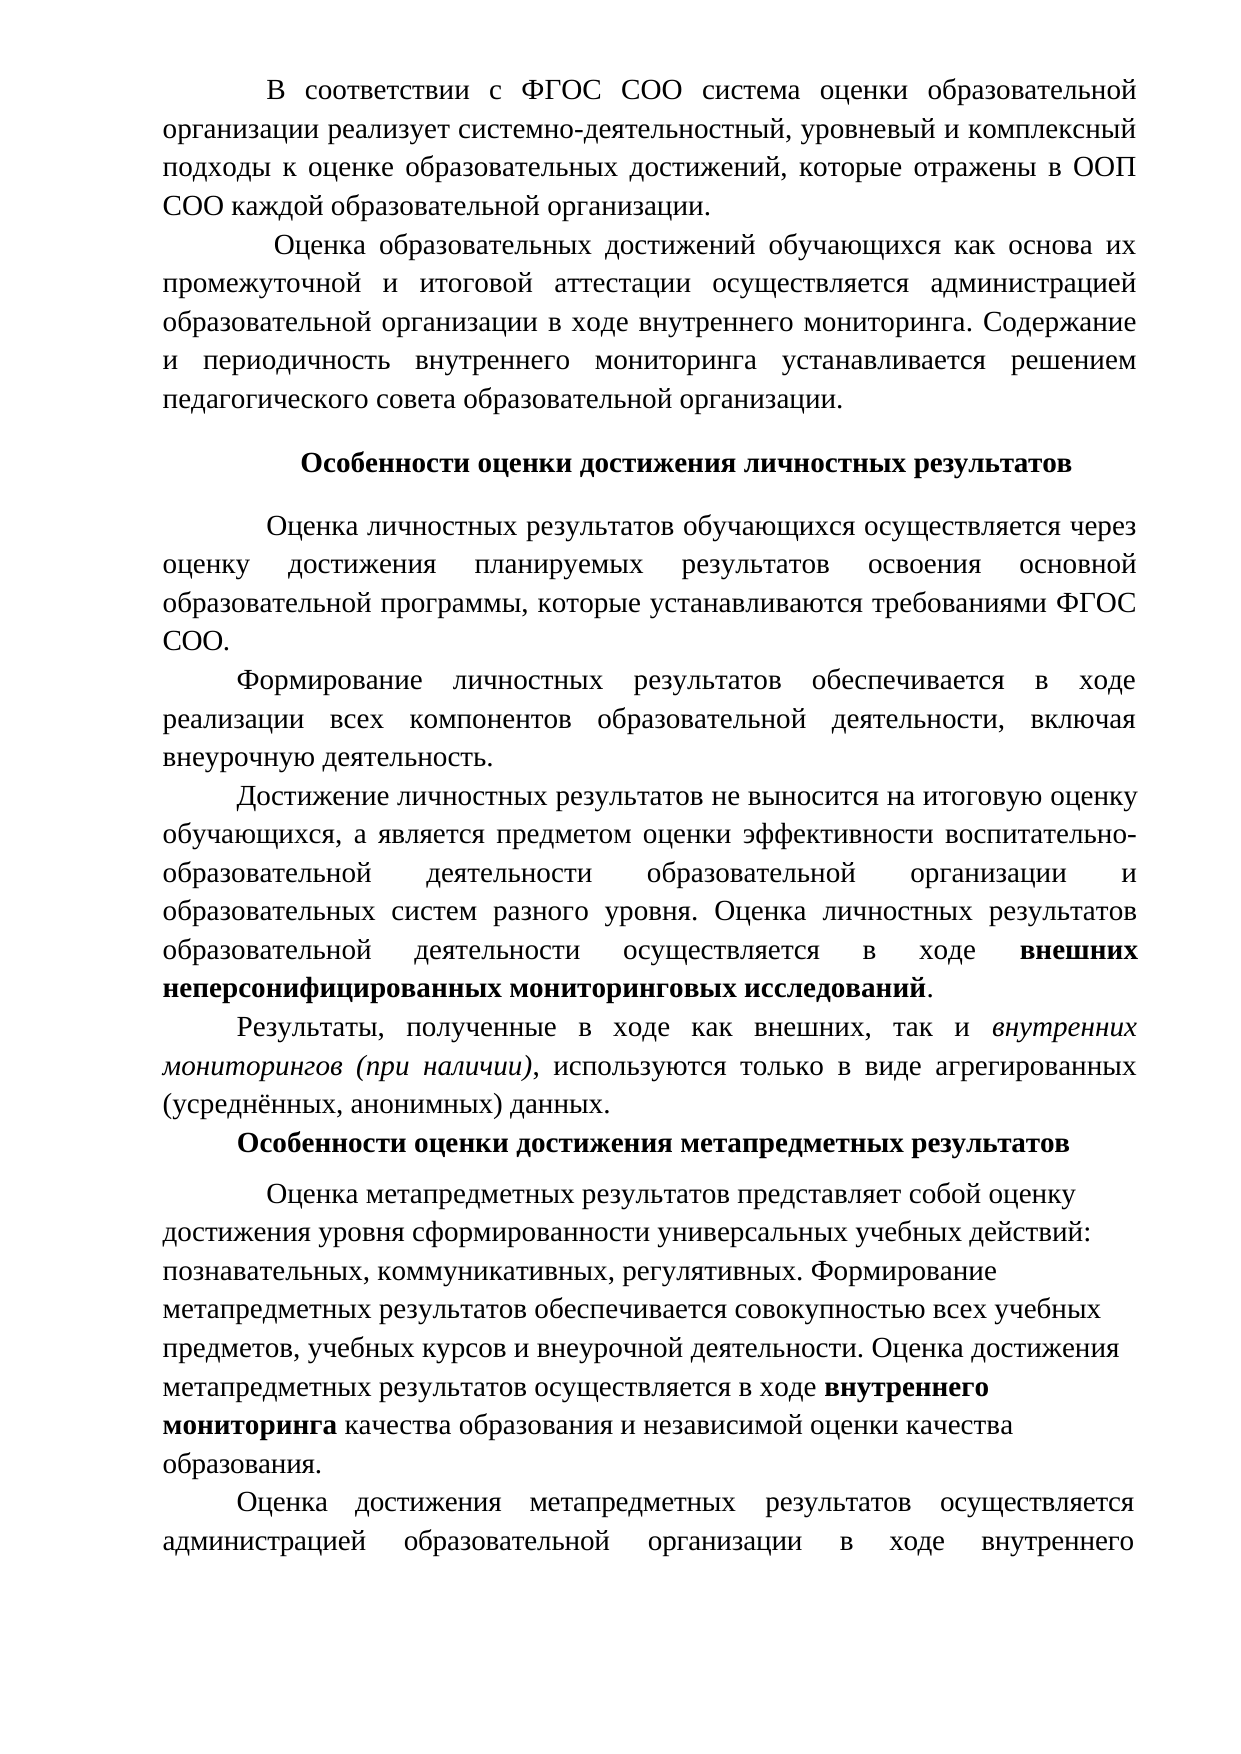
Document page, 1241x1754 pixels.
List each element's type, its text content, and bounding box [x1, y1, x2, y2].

text Особенности оценки достижения метапредметных результатов [237, 1126, 1173, 1159]
text В соответствии с ФГОС СОО система оценки образовательной организации реализует системно-деятельностный, уровневый и комплексный подходы к оценке образовательных достижений, которые отражены в ООП СОО каждой образовательной организации. [162, 72, 1137, 222]
text Формирование личностных результатов обеспечивается в ходе реализации всех компонентов образовательной деятельности, включая внеурочную деятельность. [162, 662, 1136, 773]
text Особенности оценки достижения личностных результатов [300, 445, 1173, 478]
text Оценка метапредметных результатов представляет собой оценку достижения уровня сформированности универсальных учебных действий: познавательных, коммуникативных, регулятивных. Формирование метапредметных результатов обеспечивается совокупностью всех учебных предметов, учебных курсов и внеурочной деятельности. Оценка достижения метапредметных результатов осуществляется в ходе внутреннего мониторинга качества образования и независимой оценки качества образования. [162, 1176, 1136, 1479]
text Оценка образовательных достижений обучающихся как основа их промежуточной и итоговой аттестации осуществляется администрацией образовательной организации в ходе внутреннего мониторинга. Содержание и периодичность внутреннего мониторинга устанавливается решением педагогического совета образовательной организации. [162, 227, 1137, 414]
text Оценка достижения метапредметных результатов осуществляется администрацией образовательной организации в ходе внутреннего [162, 1484, 1137, 1556]
text Результаты, полученные в ходе как внешних, так и внутренних мониторингов (при наличии), используются только в виде агрегированных (усреднённых, анонимных) данных. [162, 1009, 1137, 1120]
text Оценка личностных результатов обучающихся осуществляется через оценку достижения планируемых результатов освоения основной образовательной программы, которые устанавливаются требованиями ФГОС СОО. [162, 508, 1137, 657]
text Достижение личностных результатов не выносится на итоговую оценку обучающихся, а является предметом оценки эффективности воспитательно- образовательной деятельности образовательной организации и образовательных систем разного уровня. Оценка личностных результатов образовательной деятельности осуществляется в ходе внешних неперсонифицированных мониторинговых исследований. [162, 778, 1138, 1004]
